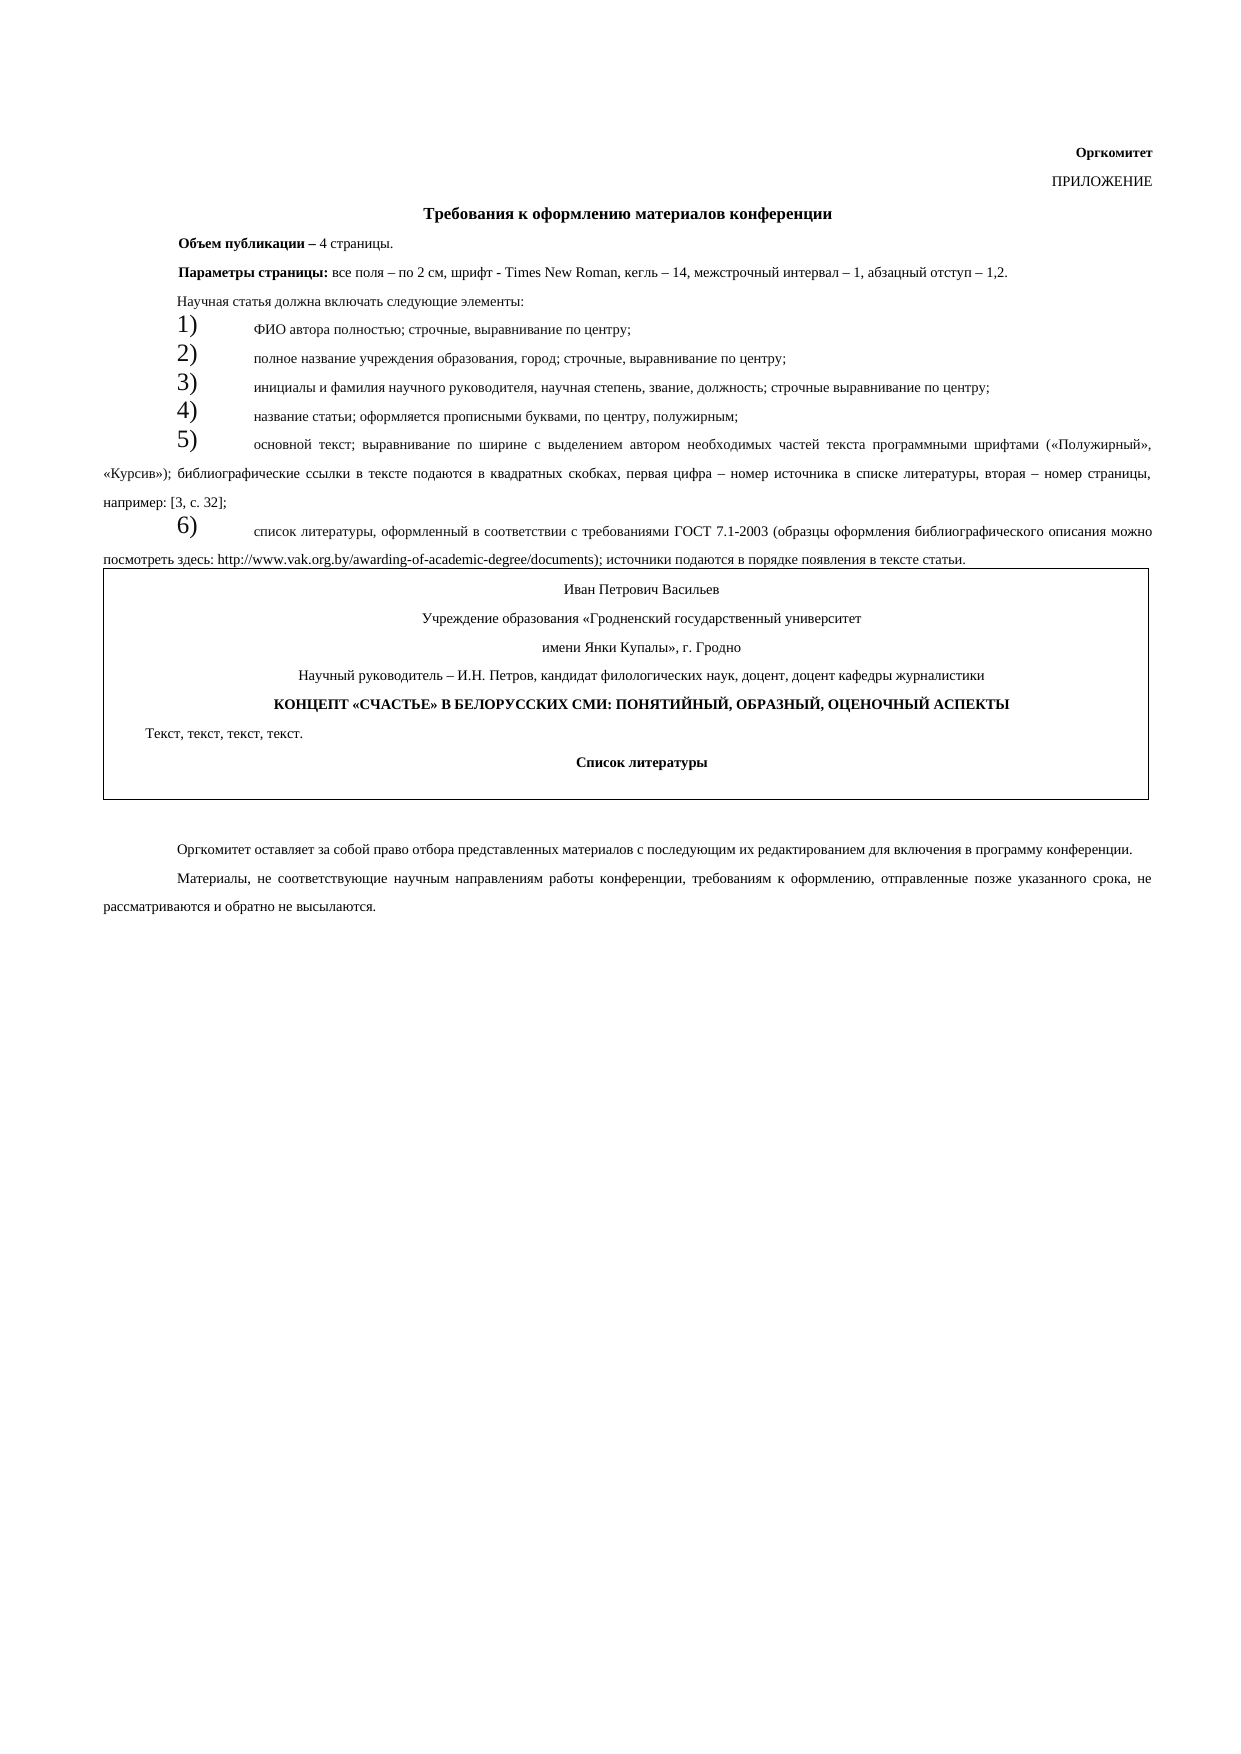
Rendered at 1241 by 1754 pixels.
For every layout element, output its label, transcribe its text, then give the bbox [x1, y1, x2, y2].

text Объем публикации – 4 страницы. [103, 223, 1152, 252]
list название статьи; оформляется прописными буквами, по центру, полужирным; [103, 395, 1152, 424]
text ПРИЛОЖЕНИЕ [103, 161, 1152, 189]
list список литературы, оформленный в соответствии с требованиями ГОСТ 7.1-2003 (образцы оформления библиографического описания можно посмотреть здесь: http://www.vak.org.by/awarding-of-academic-degree/documents); источники подаются в порядке появления в тексте статьи. [103, 510, 1152, 568]
text Оргкомитет [103, 133, 1152, 161]
list полное название учреждения образования, город; строчные, выравнивание по центру; [103, 338, 1152, 367]
text Научная статья должна включать следующие элементы: [103, 280, 1152, 309]
text Параметры страницы: все поля – по 2 см, шрифт - Times New Roman, кегль – 14, межстрочный интервал – 1, абзацный отступ – 1,2. [103, 252, 1152, 280]
list инициалы и фамилия научного руководителя, научная степень, звание, должность; строчные выравнивание по центру; [103, 367, 1152, 395]
list основной текст; выравнивание по ширине с выделением автором необходимых частей текста программными шрифтами («Полужирный», «Курсив»); библиографические ссылки в тексте подаются в квадратных скобках, первая цифра – номер источника в списке литературы, вторая – номер страницы, например: [3, с. 32]; [103, 424, 1152, 510]
text Требования к оформлению материалов конференции [103, 189, 1152, 223]
list ФИО автора полностью; строчные, выравнивание по центру; [103, 309, 1152, 338]
table_header Иван Петрович Васильев Учреждение образования «Гродненский государственный университет имени Янки Купалы», г. Гродно Научный руководитель – И.Н. Петров, кандидат филологических наук, доцент, доцент кафедры журналистики КОНЦЕПТ «СЧАСТЬЕ» В БЕЛОРУССКИХ СМИ: ПОНЯТИЙНЫЙ, ОБРАЗНЫЙ, ОЦЕНОЧНЫЙ АСПЕКТЫ Текст, текст, текст, текст. Список литературы [104, 569, 1148, 799]
text Материалы, не соответствующие научным направлениям работы конференции, требованиям к оформлению, отправленные позже указанного срока, не рассматриваются и обратно не высылаются. [103, 857, 1152, 915]
text Оргкомитет оставляет за собой право отбора представленных материалов с последующим их редактированием для включения в программу конференции. [103, 829, 1152, 857]
